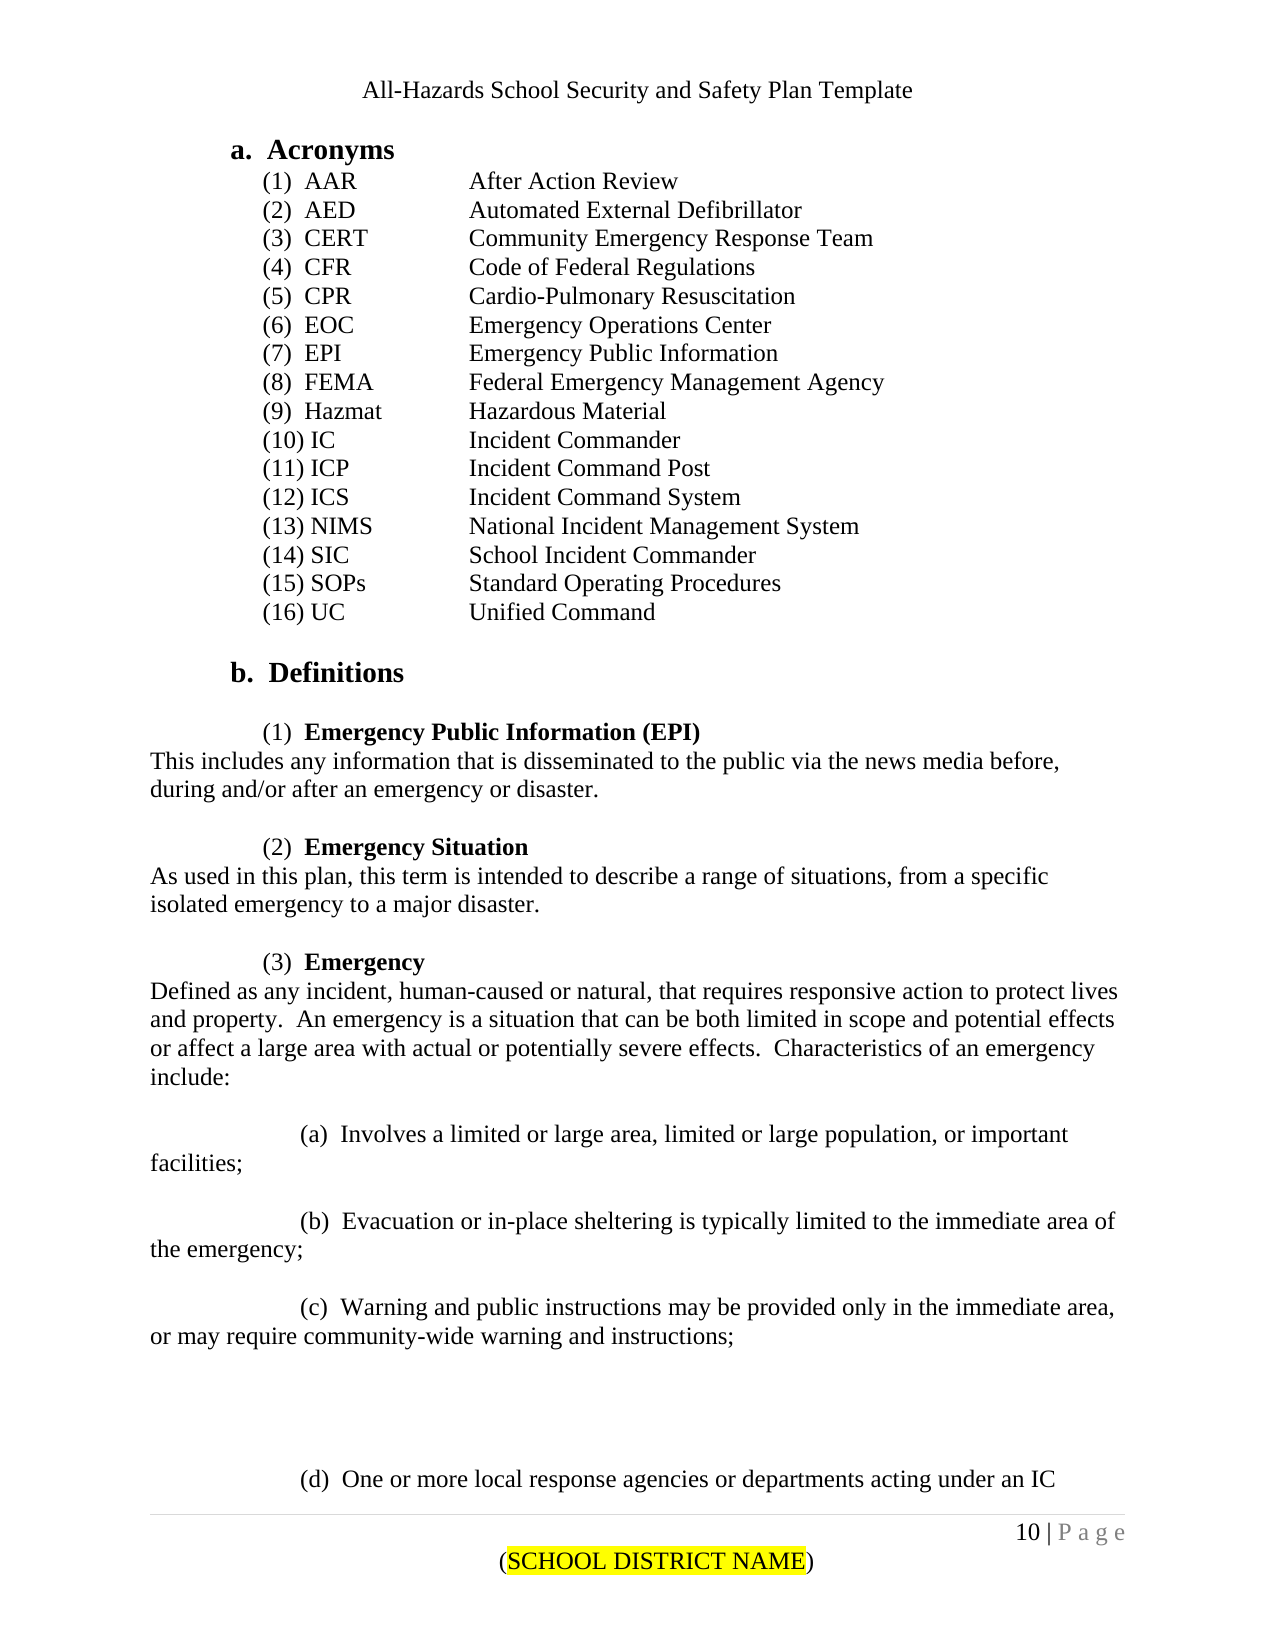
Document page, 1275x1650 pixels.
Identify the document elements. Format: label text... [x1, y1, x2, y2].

text a. Acronyms [150, 132, 1125, 166]
text (b) Evacuation or in-place sheltering is typically limited to the immediate area of the emergency; [150, 1206, 1125, 1263]
text (3) CERT Community Emergency Response Team [150, 223, 1125, 252]
text (1) AAR After Action Review [150, 166, 1125, 195]
text (9) Hazmat Hazardous Material [150, 396, 1125, 425]
text (2) AED Automated External Defibrillator [150, 195, 1125, 223]
text (13) NIMS National Incident Management System [150, 511, 1125, 540]
text (5) CPR Cardio-Pulmonary Resuscitation [150, 281, 1125, 310]
text As used in this plan, this term is intended to describe a range of situations, from a specific isolated emergency to a major disaster. [150, 861, 1125, 918]
text (3) Emergency [150, 947, 1125, 976]
text (2) Emergency Situation [150, 832, 1125, 861]
text (15) SOPs Standard Operating Procedures [150, 568, 1125, 597]
text b. Definitions [150, 655, 1125, 688]
text (12) ICS Incident Command System [150, 482, 1125, 511]
text (7) EPI Emergency Public Information [150, 338, 1125, 367]
text (4) CFR Code of Federal Regulations [150, 252, 1125, 281]
text (11) ICP Incident Command Post [150, 453, 1125, 482]
text (14) SIC School Incident Commander [150, 540, 1125, 568]
text (d) One or more local response agencies or departments acting under an IC [225, 1464, 1125, 1493]
text (10) IC Incident Commander [150, 425, 1125, 453]
text (8) FEMA Federal Emergency Management Agency [150, 367, 1125, 396]
text This includes any information that is disseminated to the public via the news media before, during and/or after an emergency or disaster. [150, 746, 1125, 803]
text (16) UC Unified Command [150, 597, 1125, 626]
text (6) EOC Emergency Operations Center [150, 310, 1125, 338]
text Defined as any incident, human-caused or natural, that requires responsive action to protect lives and property. An emergency is a situation that can be both limited in scope and potential effects or affect a large area with actual or potentially severe effects. Characteristics of an emergency include: [150, 976, 1125, 1091]
text (1) Emergency Public Information (EPI) [150, 717, 1125, 746]
text (c) Warning and public instructions may be provided only in the immediate area, or may require community-wide warning and instructions; [150, 1292, 1125, 1349]
text (a) Involves a limited or large area, limited or large population, or important facilities; [150, 1119, 1125, 1177]
